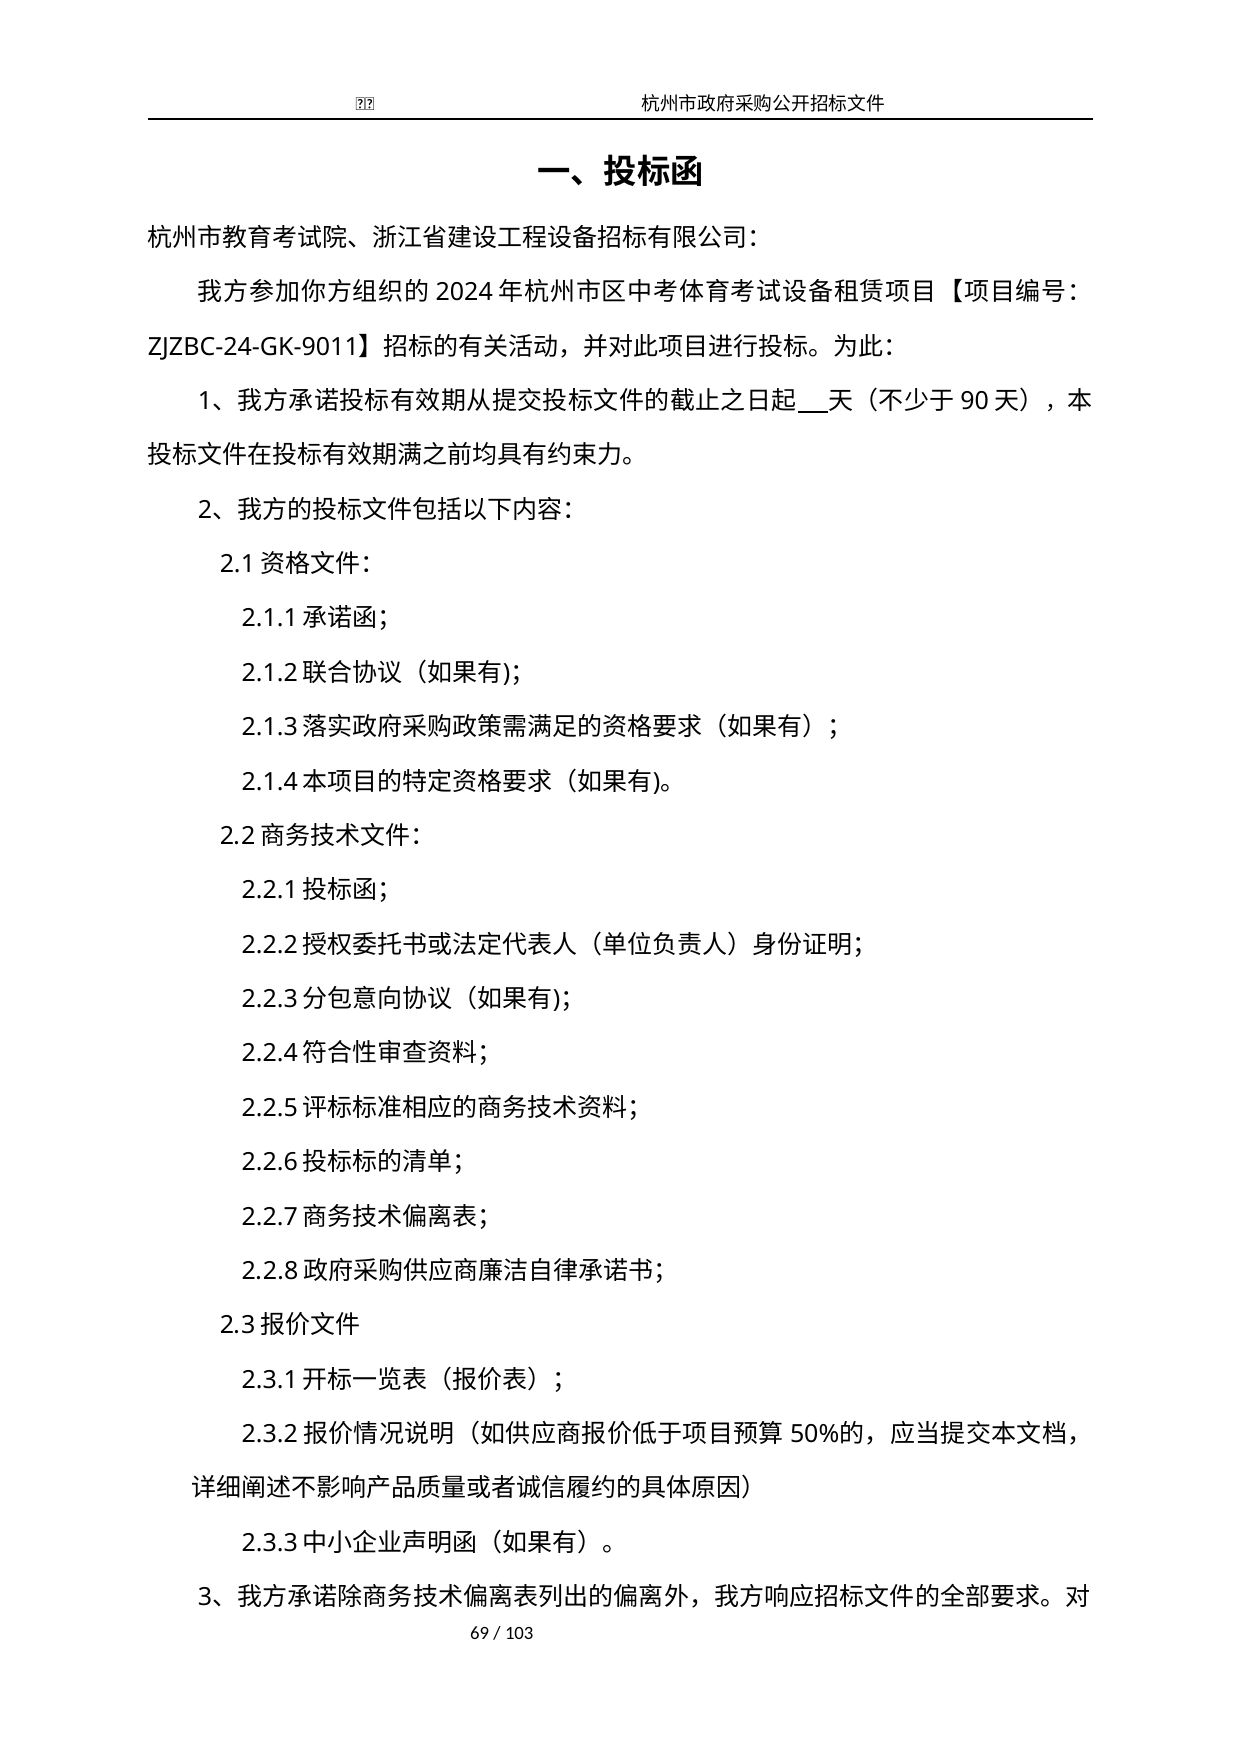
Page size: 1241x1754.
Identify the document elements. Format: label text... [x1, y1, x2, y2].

text 2.2.4符合性审查资料； [191, 1033, 1093, 1069]
text 2.2.6投标标的清单； [191, 1142, 1093, 1178]
text 2.2.3分包意向协议（如果有)； [191, 978, 1093, 1015]
text 1、我方承诺投标有效期从提交投标文件的截止之日起 天（不少于90天），本投标文件在投标有效期满之前均具有约束力。 [148, 380, 1093, 471]
text 2.1资格文件： [169, 543, 1093, 580]
text 我方参加你方组织的2024年杭州市区中考体育考试设备租赁项目【项目编号：ZJZBC-24-GK-9011】招标的有关活动，并对此项目进行投标。为此： [148, 272, 1093, 362]
text 2.2.5评标标准相应的商务技术资料； [191, 1087, 1093, 1123]
text 一、投标函 [148, 145, 1093, 193]
text 2.1.4本项目的特定资格要求（如果有)。 [191, 761, 1093, 797]
text 2.2 商务技术文件： [169, 815, 1093, 852]
text 2.2.7商务技术偏离表； [191, 1196, 1093, 1232]
text 2.1.3落实政府采购政策需满足的资格要求（如果有）； [191, 707, 1093, 743]
text 2.2.8政府采购供应商廉洁自律承诺书； [191, 1250, 1093, 1287]
text 2.3.3中小企业声明函（如果有）。 [191, 1522, 1093, 1558]
text 2.2.1投标函； [191, 870, 1093, 906]
text 2.1.2联合协议（如果有)； [191, 652, 1093, 688]
text 2.3.2报价情况说明（如供应商报价低于项目预算50%的，应当提交本文档，详细阐述不影响产品质量或者诚信履约的具体原因） [191, 1413, 1093, 1504]
text 2、我方的投标文件包括以下内容： [148, 489, 1093, 525]
text 2.1.1承诺函； [191, 598, 1093, 634]
text 2.3报价文件 [169, 1305, 1093, 1341]
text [148, 1577, 1093, 1613]
text 2.3.1开标一览表（报价表）； [191, 1359, 1093, 1395]
text 2.2.2授权委托书或法定代表人（单位负责人）身份证明； [191, 924, 1093, 960]
text 杭州市教育考试院、浙江省建设工程设备招标有限公司： [148, 217, 1093, 253]
